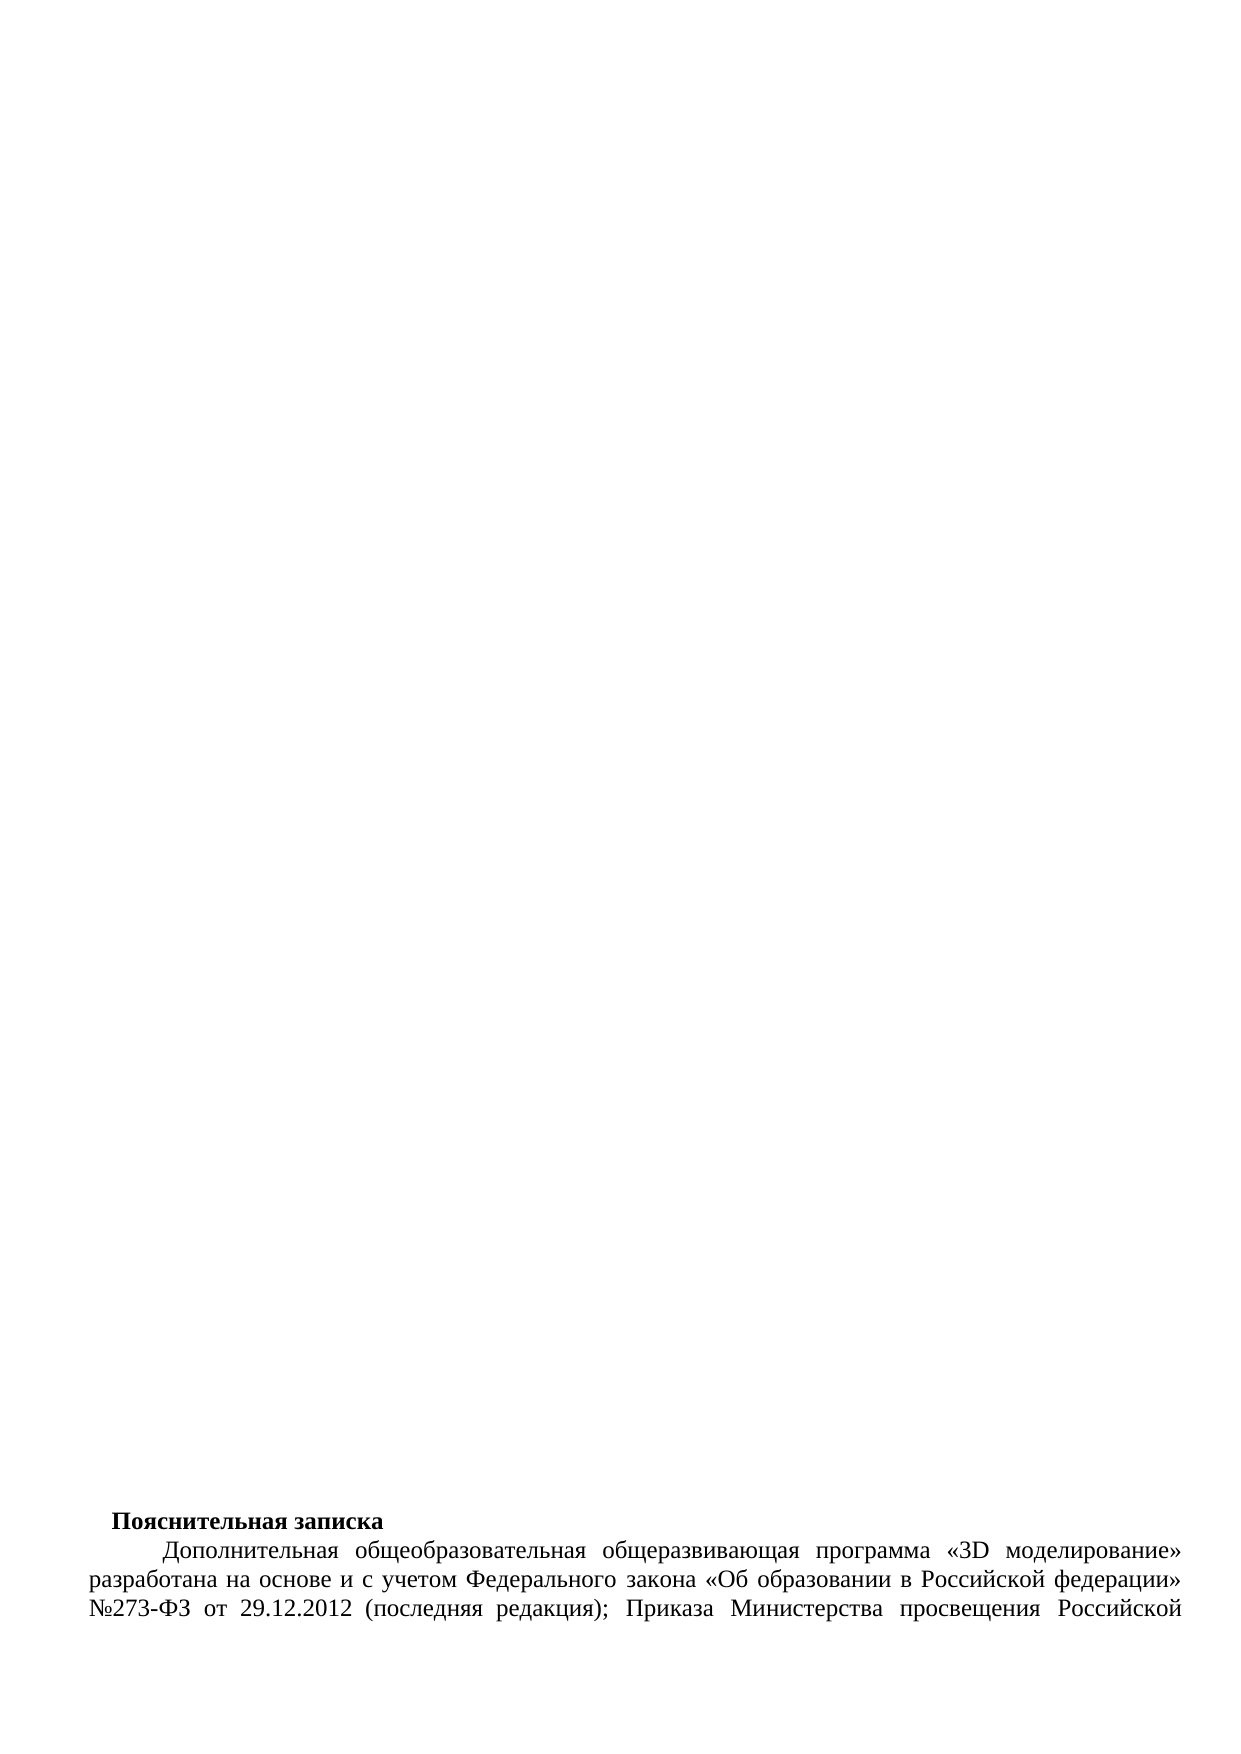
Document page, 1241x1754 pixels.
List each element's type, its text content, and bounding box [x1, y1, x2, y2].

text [89, 1535, 1182, 1622]
subtitle Пояснительная записка [74, 1507, 1194, 1535]
